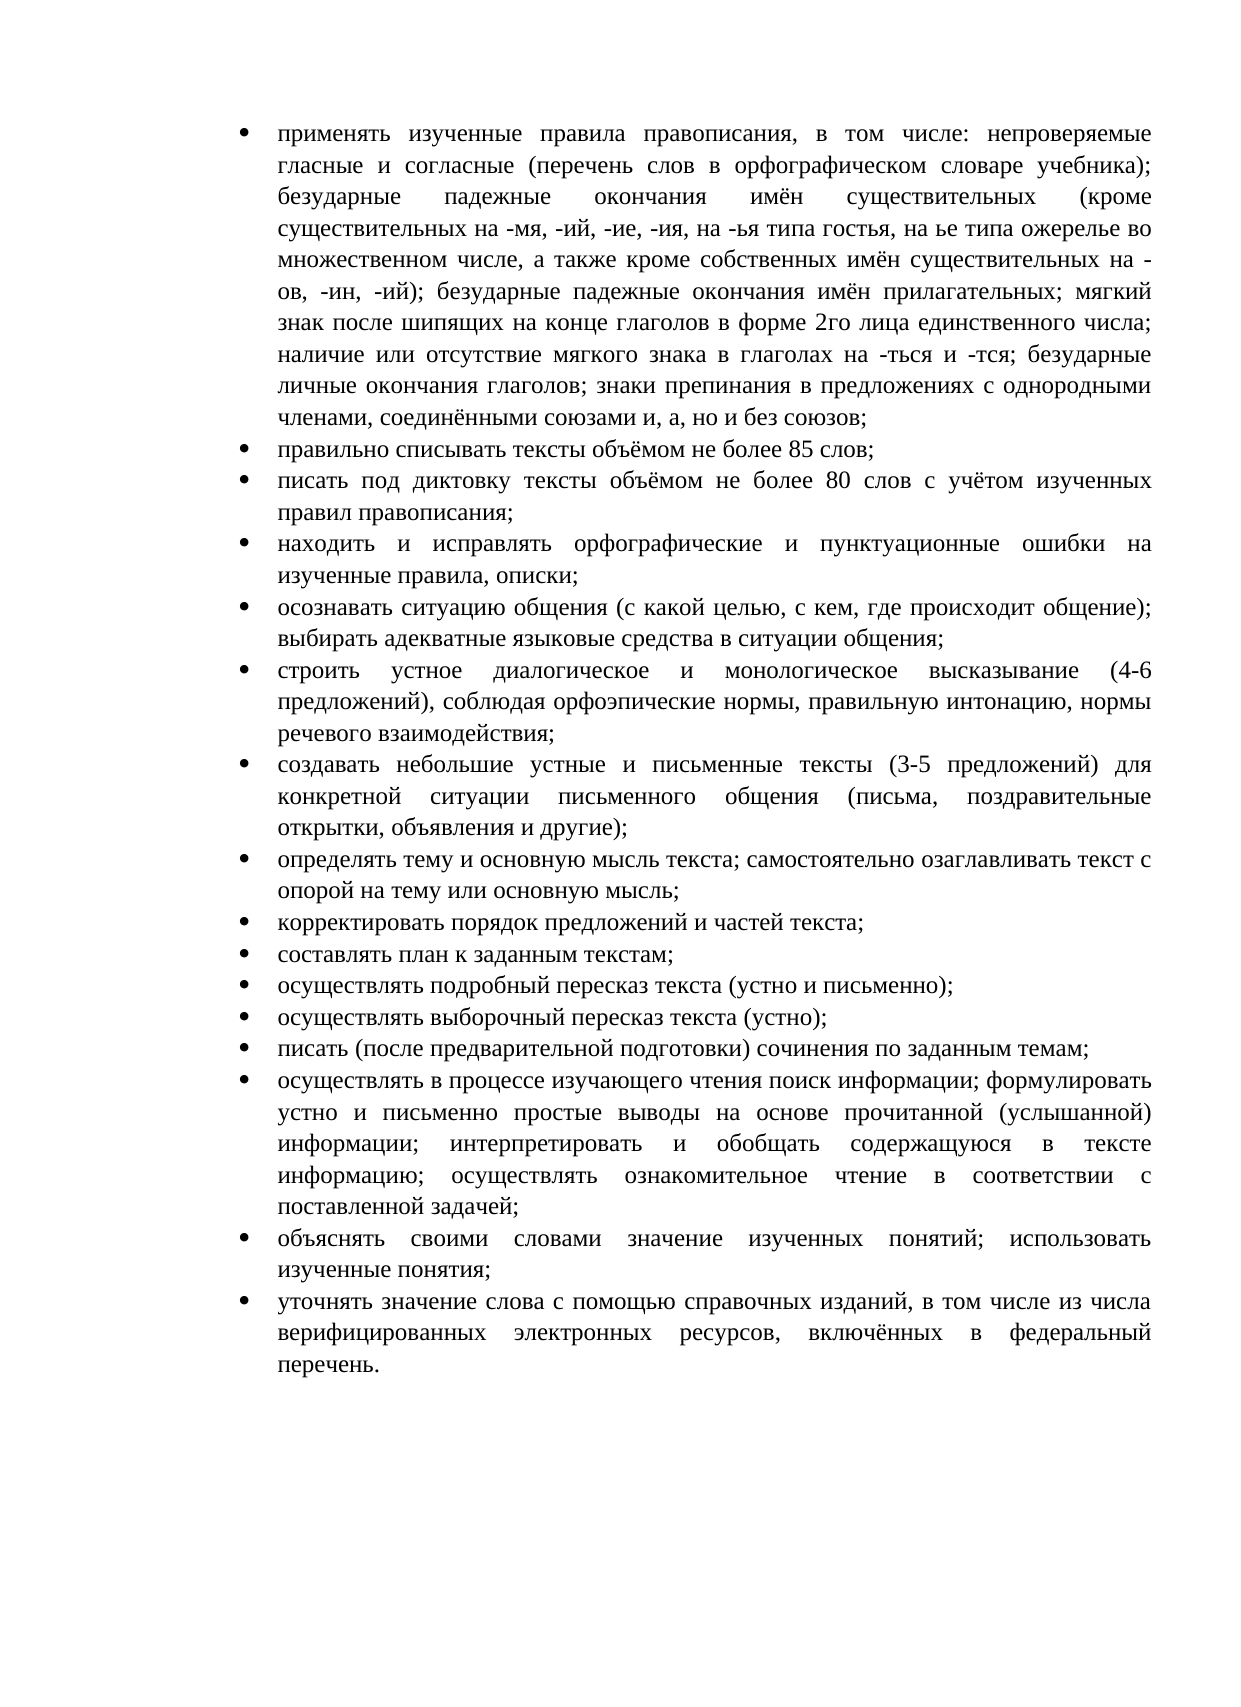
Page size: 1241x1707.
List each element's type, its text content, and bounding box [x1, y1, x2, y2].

list составлять план к заданным текстам; [240, 939, 1152, 967]
list определять тему и основную мысль текста; самостоятельно озаглавливать текст с опорой на тему или основную мысль; [240, 844, 1152, 904]
list находить и исправлять орфографические и пунктуационные ошибки на изученные правила, описки; [240, 528, 1152, 589]
list писать (после предварительной подготовки) сочинения по заданным темам; [240, 1033, 1152, 1062]
list писать под диктовку тексты объёмом не более 80 слов с учётом изученных правил правописания; [240, 465, 1152, 526]
list создавать небольшие устные и письменные тексты (3-5 предложений) для конкретной ситуации письменного общения (письма, поздравительные открытки, объявления и другие); [240, 749, 1152, 841]
list осуществлять в процессе изучающего чтения поиск информации; формулировать устно и письменно простые выводы на основе прочитанной (услышанной) информации; интерпретировать и обобщать содержащуюся в тексте информацию; осуществлять ознакомительное чтение в соответствии с поставленной задачей; [240, 1065, 1152, 1220]
list осуществлять выборочный пересказ текста (устно); [240, 1002, 1152, 1031]
list применять изученные правила правописания, в том числе: непроверяемые гласные и согласные (перечень слов в орфографическом словаре учебника); безударные падежные окончания имён существительных (кроме существительных на -мя, -ий, -ие, -ия, на -ья типа гостья, на ­ье типа ожерелье во множественном числе, а также кроме собственных имён существительных на -ов, -ин, -ий); безударные падежные окончания имён прилагательных; мягкий знак после шипящих на конце глаголов в форме 2­го лица единственного числа; наличие или отсутствие мягкого знака в глаголах на -ться и -тся; безударные личные окончания глаголов; знаки препинания в предложениях с однородными членами, соединёнными союзами и, а, но и без союзов; [240, 118, 1152, 431]
list строить устное диалогическое и монологическое высказывание (4-6 предложений), соблюдая орфоэпические нормы, правильную интонацию, нормы речевого взаимодействия; [240, 655, 1152, 747]
list осуществлять подробный пересказ текста (устно и письменно); [240, 970, 1152, 999]
list корректировать порядок предложений и частей текста; [240, 907, 1152, 936]
list объяснять своими словами значение изученных понятий; использовать изученные понятия; [240, 1223, 1152, 1283]
list осознавать ситуацию общения (с какой целью, с кем, где происходит общение); выбирать адекватные языковые средства в ситуации общения; [240, 592, 1152, 652]
list уточнять значение слова с помощью справочных изданий, в том числе из числа верифицированных электронных ресурсов, включённых в федеральный перечень. [240, 1286, 1152, 1378]
list правильно списывать тексты объёмом не более 85 слов; [240, 434, 1152, 462]
